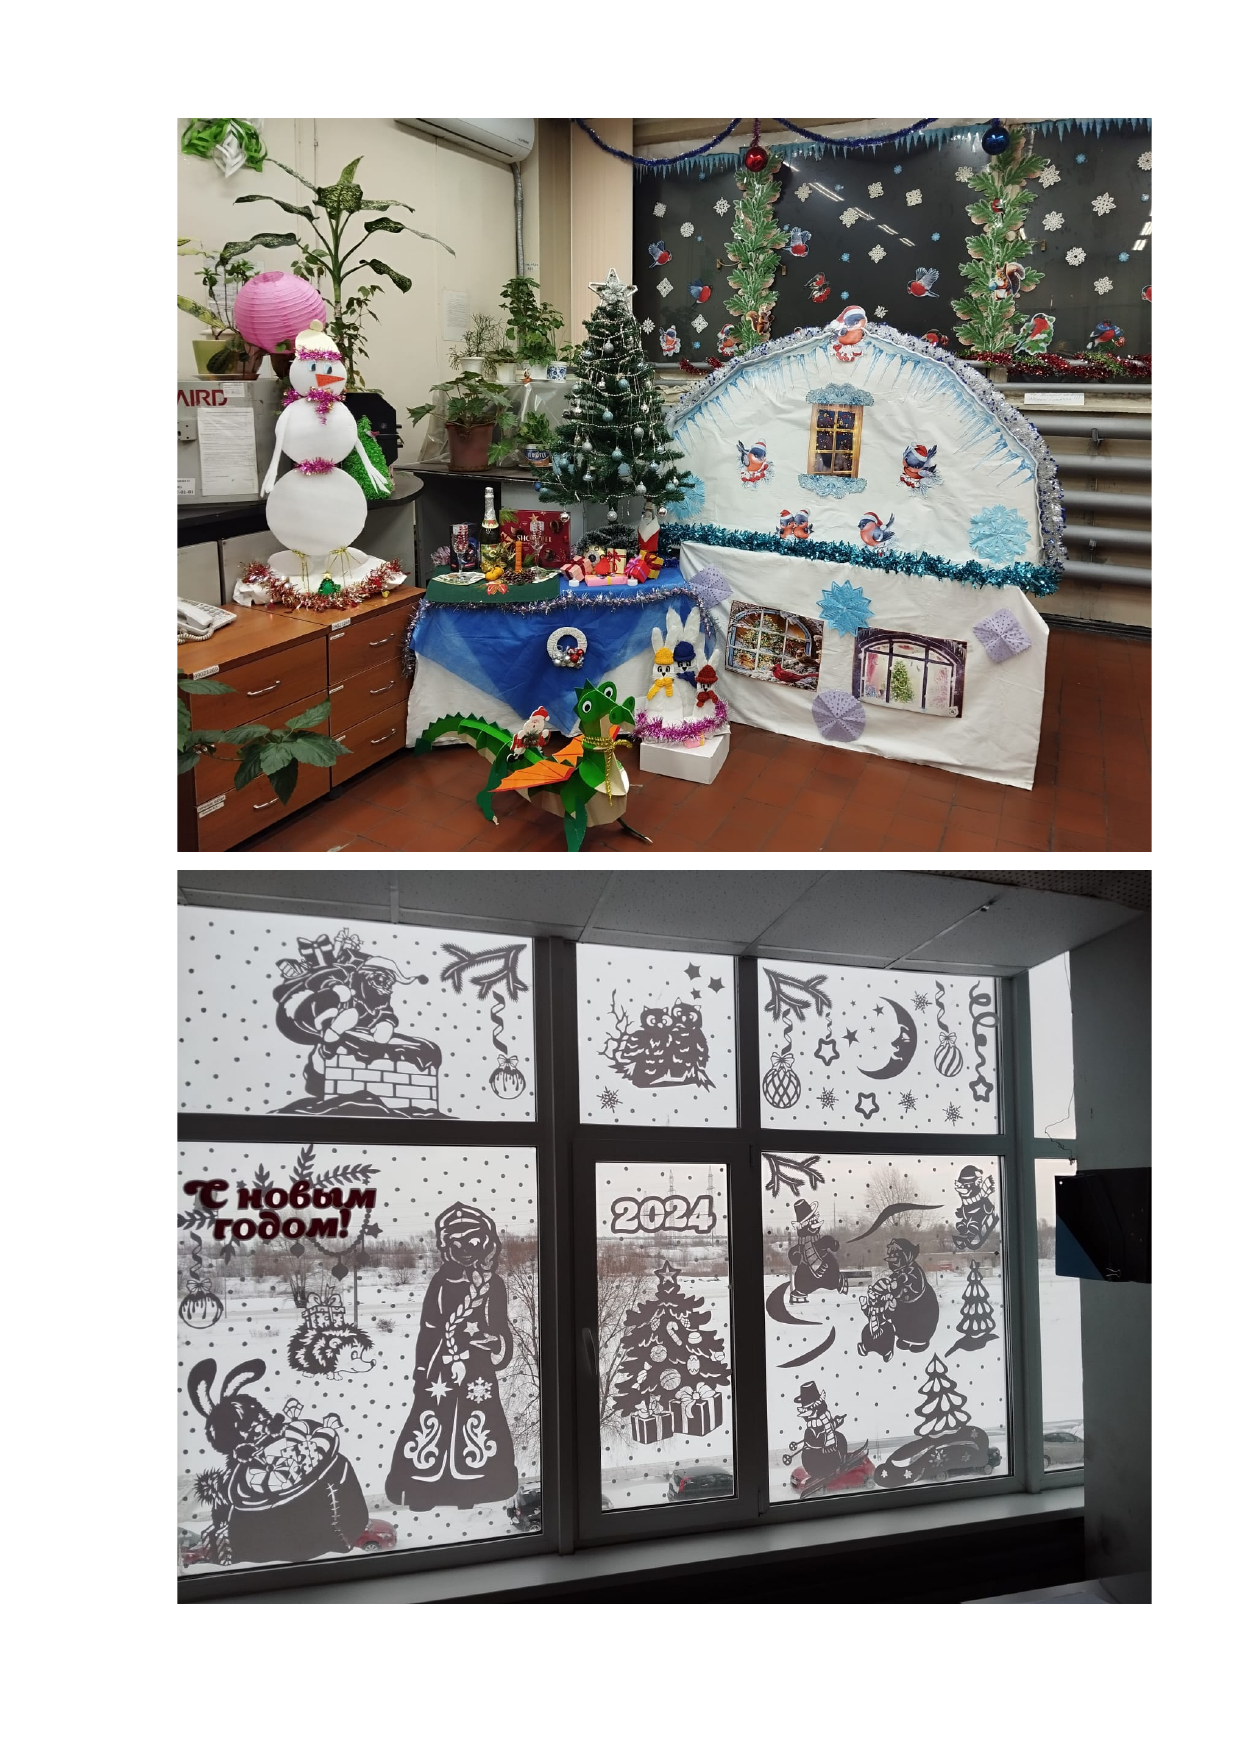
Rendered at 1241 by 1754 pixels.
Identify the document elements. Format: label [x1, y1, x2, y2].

picture [177, 870, 1152, 1604]
picture [177, 118, 1152, 852]
